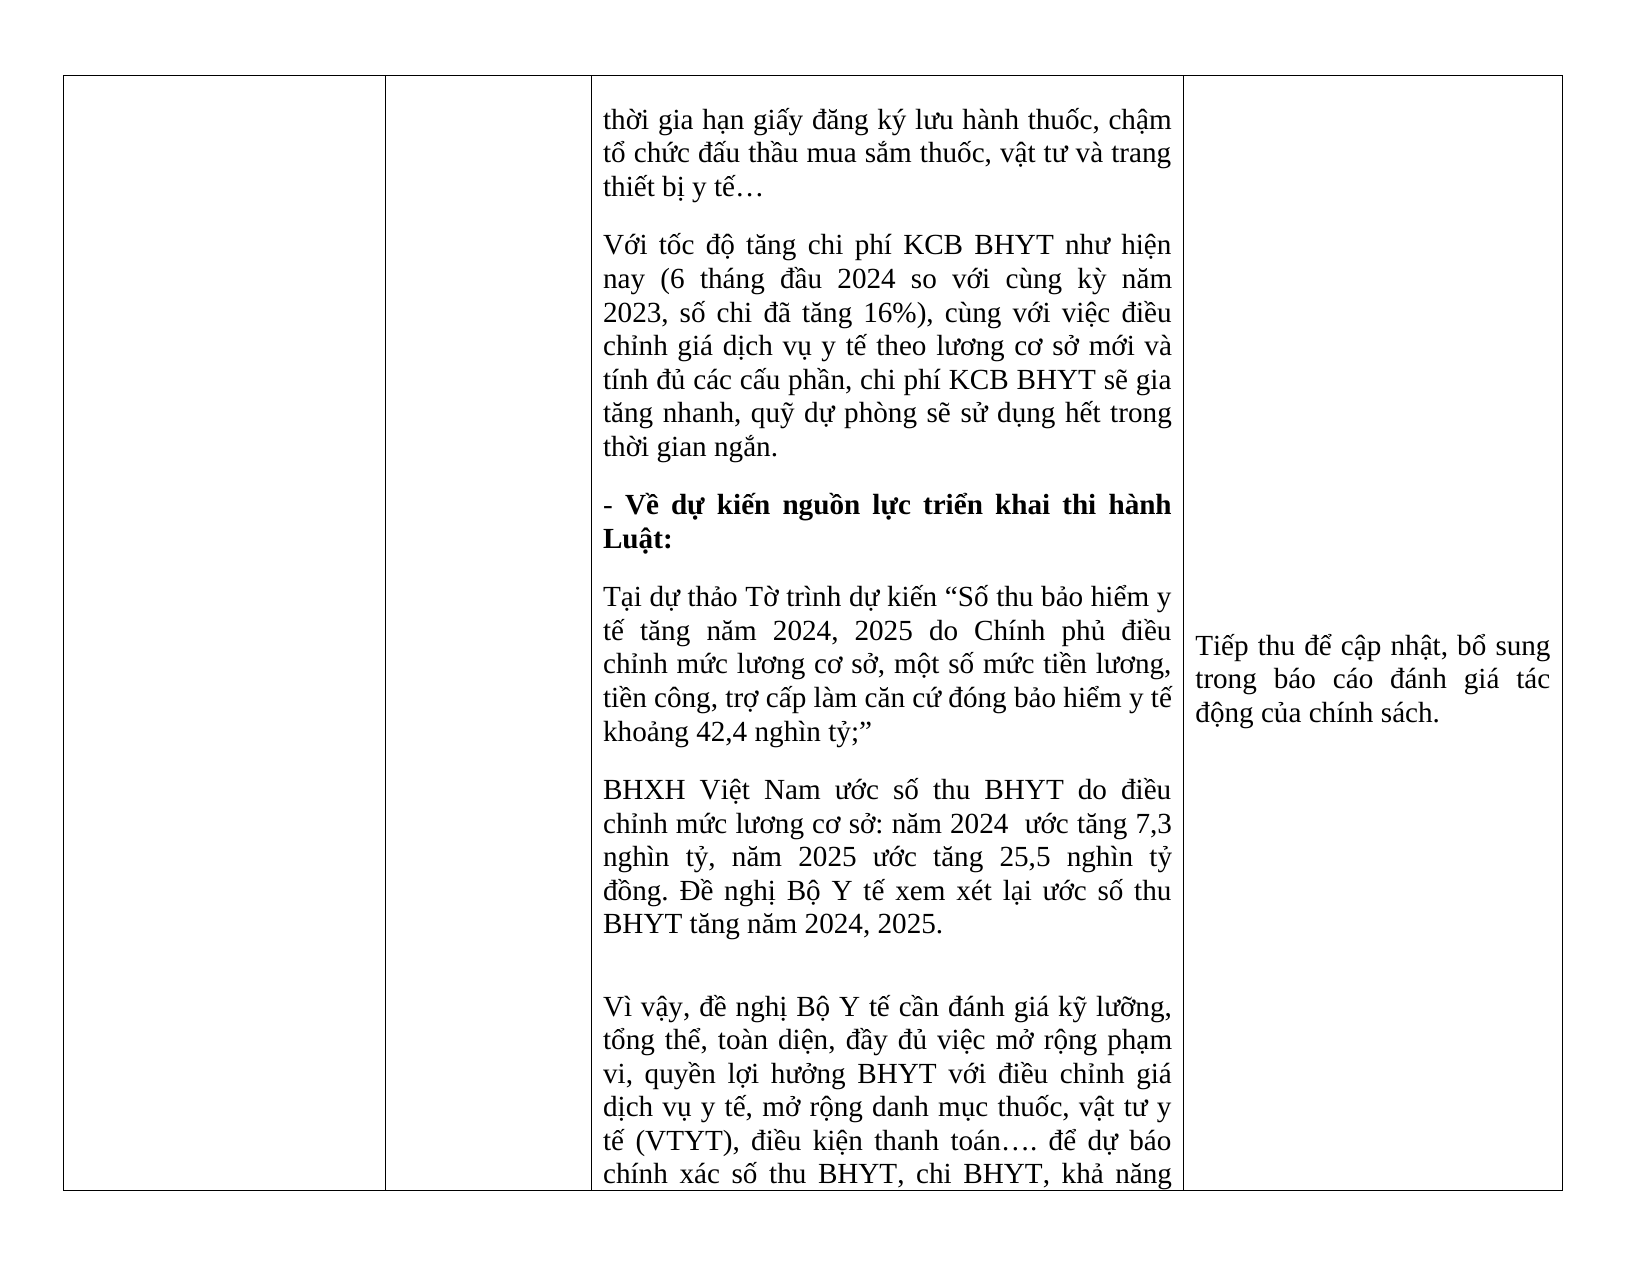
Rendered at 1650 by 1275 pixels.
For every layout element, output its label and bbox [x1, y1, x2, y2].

table_cell [64, 76, 385, 1190]
table_cell [592, 76, 1183, 1190]
table_cell [1184, 76, 1562, 1190]
table_cell [386, 76, 591, 1190]
